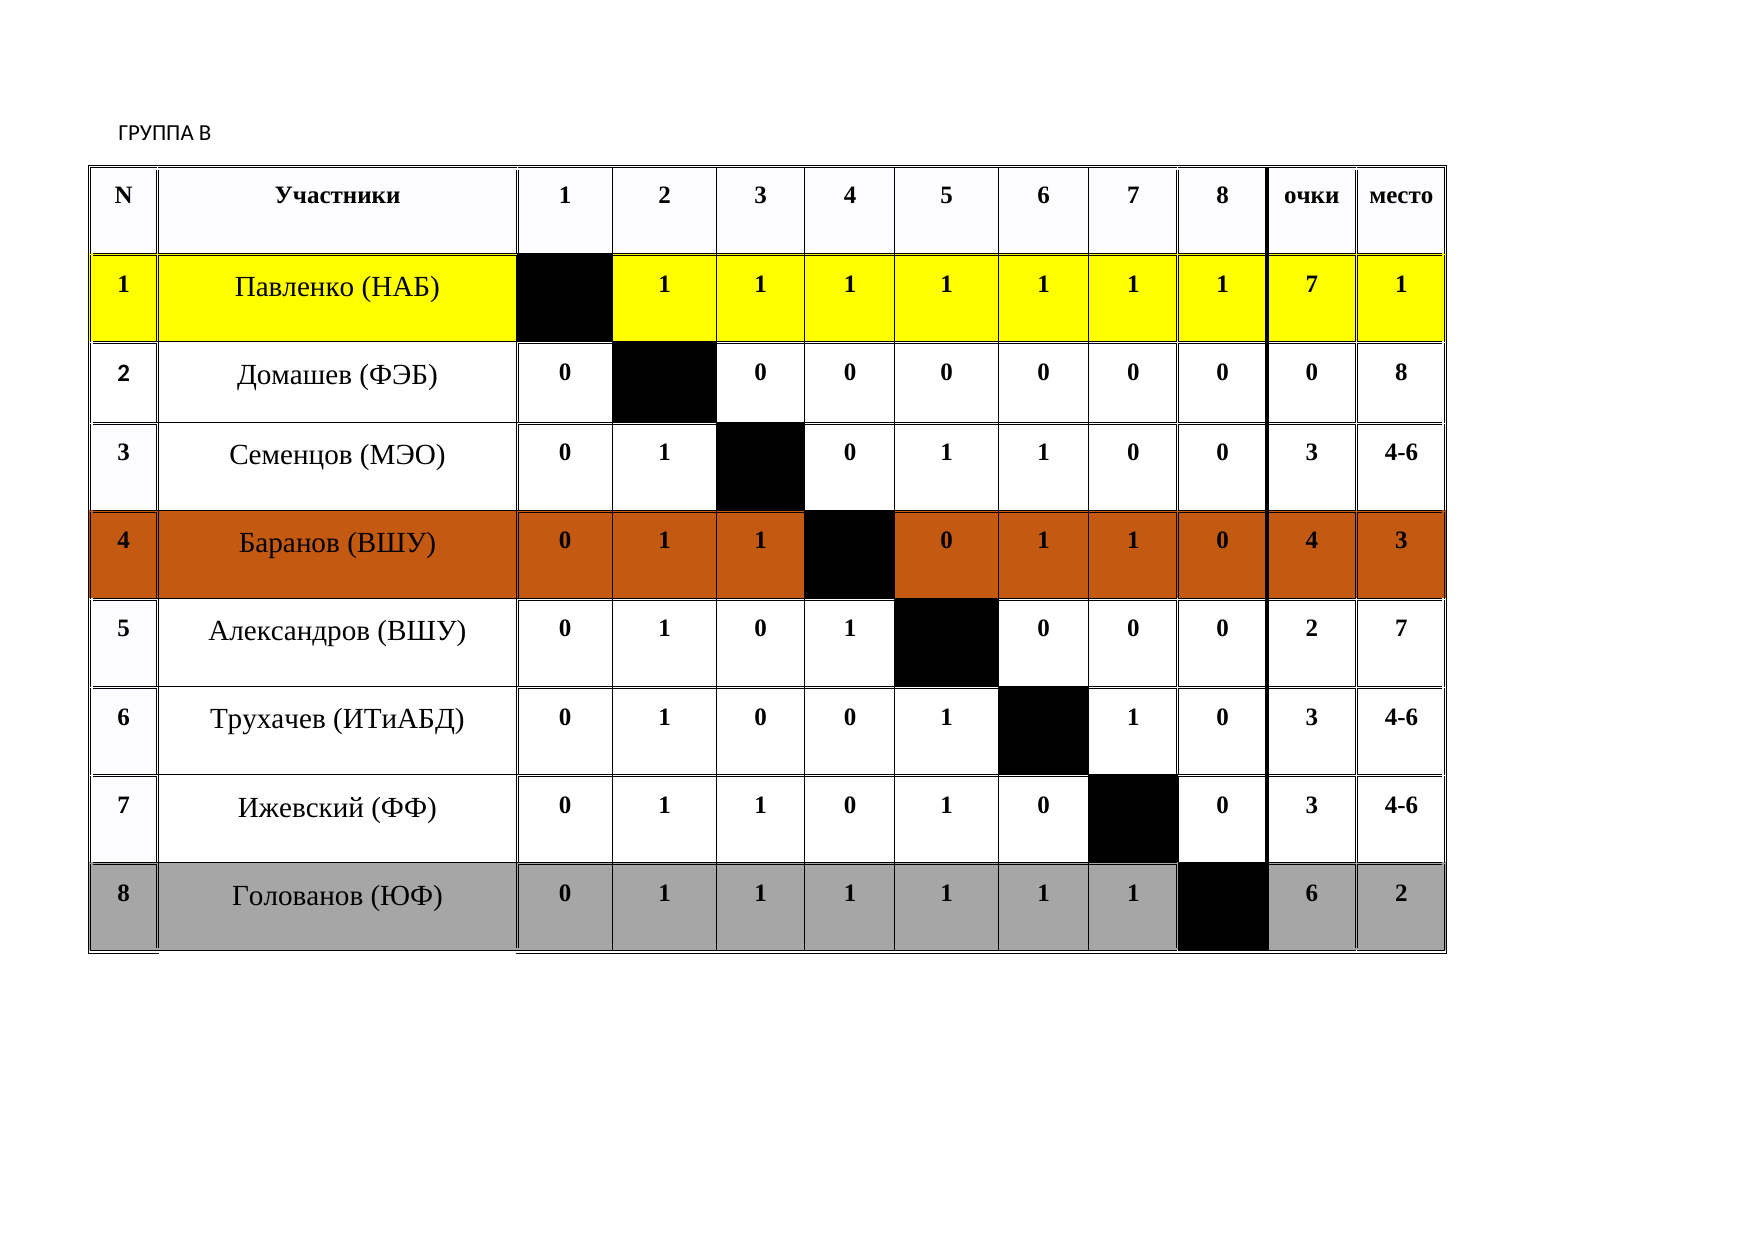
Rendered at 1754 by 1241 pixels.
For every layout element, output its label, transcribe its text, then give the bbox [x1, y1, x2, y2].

table_cell 0 [519, 601, 612, 686]
table_cell 1 [717, 777, 804, 862]
table_cell 1 [613, 777, 716, 862]
table_header 5 [895, 168, 998, 253]
table_cell 1 [999, 256, 1088, 341]
table_header место [1356, 168, 1444, 253]
table_cell 1 [805, 256, 894, 341]
table_cell 1 [613, 256, 716, 341]
table_cell 0 [1179, 513, 1265, 598]
table_cell 1 [805, 865, 894, 950]
table_cell 1 [613, 689, 716, 774]
table_cell 0 [519, 344, 612, 422]
table_cell 4-6 [1356, 686, 1446, 774]
table_cell 0 [805, 344, 894, 422]
table_header 7 [1088, 166, 1178, 253]
table_cell 7 [1269, 256, 1355, 341]
table_cell 0 [805, 777, 894, 862]
table_cell 1 [1356, 253, 1446, 341]
table_cell 0 [895, 344, 998, 422]
table_header 2 [613, 168, 716, 253]
table_cell 4-6 [1358, 422, 1444, 510]
table_cell 3 [1269, 777, 1355, 862]
table_cell 1 [999, 513, 1088, 598]
table_cell 1 [613, 865, 716, 950]
table_cell [805, 513, 894, 598]
table_cell 3 [1269, 689, 1355, 774]
table_cell 1 [89, 253, 157, 341]
table_cell 1 [1089, 689, 1176, 774]
table_cell 1 [999, 865, 1088, 950]
table_cell Голованов (ЮФ) [157, 863, 517, 950]
table_cell 3 [91, 422, 156, 510]
table_cell 1 [1089, 256, 1176, 341]
table_cell 0 [1179, 777, 1265, 862]
table_cell 0 [895, 513, 998, 598]
table_cell 0 [1179, 344, 1265, 422]
table_cell 1 [805, 601, 894, 686]
table_cell 3 [1358, 510, 1444, 598]
table_cell 0 [1089, 425, 1176, 510]
table_cell 1 [895, 689, 998, 774]
table_cell 1 [1179, 256, 1265, 341]
table_cell Павленко (НАБ) [159, 256, 516, 341]
table_cell 1 [717, 256, 804, 341]
table_cell [717, 425, 804, 510]
table_cell 8 [1356, 341, 1446, 422]
table_cell 0 [1179, 601, 1265, 686]
table_cell Семенцов (МЭО) [159, 423, 516, 510]
table_cell 0 [717, 689, 804, 774]
table_cell 4-6 [1356, 774, 1446, 862]
table_cell 0 [805, 425, 894, 510]
table_cell 0 [717, 601, 804, 686]
table_cell Трухачев (ИТиАБД) [159, 687, 516, 774]
table_cell 0 [517, 865, 612, 950]
table_cell 8 [89, 862, 157, 950]
table_cell Баранов (ВШУ) [159, 511, 516, 598]
table_cell 1 [717, 513, 804, 598]
table_header 3 [717, 168, 804, 253]
table_cell Домашев (ФЭБ) [159, 342, 516, 422]
table_cell 0 [519, 513, 612, 598]
table_cell 6 [89, 686, 157, 774]
table_cell 2 [1269, 601, 1355, 686]
table_cell [1089, 777, 1176, 862]
table_cell 1 [895, 777, 998, 862]
table_header 1 [517, 168, 612, 253]
table_cell 0 [519, 689, 612, 774]
table_cell [613, 344, 716, 422]
table_cell 1 [613, 425, 716, 510]
table_cell 1 [895, 256, 998, 341]
table_cell 1 [717, 865, 804, 950]
table_cell 0 [1089, 344, 1176, 422]
table_cell 2 [89, 341, 157, 422]
table_cell 1 [613, 513, 716, 598]
table_cell 0 [519, 777, 612, 862]
table_cell 1 [1089, 862, 1178, 950]
table_cell 0 [519, 425, 612, 510]
table_cell 4 [1269, 513, 1355, 598]
table_cell 1 [1089, 513, 1176, 598]
table_header очки [1269, 168, 1356, 253]
table_cell [999, 689, 1088, 774]
table_cell 4 [91, 510, 156, 598]
table_cell [519, 256, 612, 341]
table_cell 1 [999, 425, 1088, 510]
table_cell 0 [999, 344, 1088, 422]
table_cell 0 [999, 777, 1088, 862]
table_cell Ижевский (ФФ) [159, 775, 516, 862]
table_cell 5 [89, 598, 157, 686]
table_cell [1178, 865, 1265, 950]
table_cell 0 [1089, 601, 1176, 686]
text ГРУППА В [118, 118, 1636, 146]
table_cell 0 [1179, 425, 1265, 510]
table_header N [91, 168, 157, 253]
table_header 8 [1178, 168, 1265, 253]
table_cell 6 [1269, 865, 1356, 950]
table_cell Александров (ВШУ) [159, 599, 516, 686]
table_header 6 [999, 168, 1088, 253]
table_cell 0 [1269, 344, 1355, 422]
table_cell 3 [1269, 425, 1355, 510]
table_cell 1 [613, 601, 716, 686]
table_cell 7 [89, 774, 157, 862]
table_cell 1 [895, 865, 998, 950]
table_cell [895, 601, 998, 686]
table_cell 0 [805, 689, 894, 774]
table_cell 0 [999, 601, 1088, 686]
table_cell 1 [895, 425, 998, 510]
table_header 4 [805, 168, 894, 253]
table_cell 2 [1356, 862, 1446, 950]
table_header Участники [157, 168, 517, 253]
table_cell 0 [1179, 689, 1265, 774]
table_cell 7 [1356, 598, 1446, 686]
table_cell 0 [717, 344, 804, 422]
